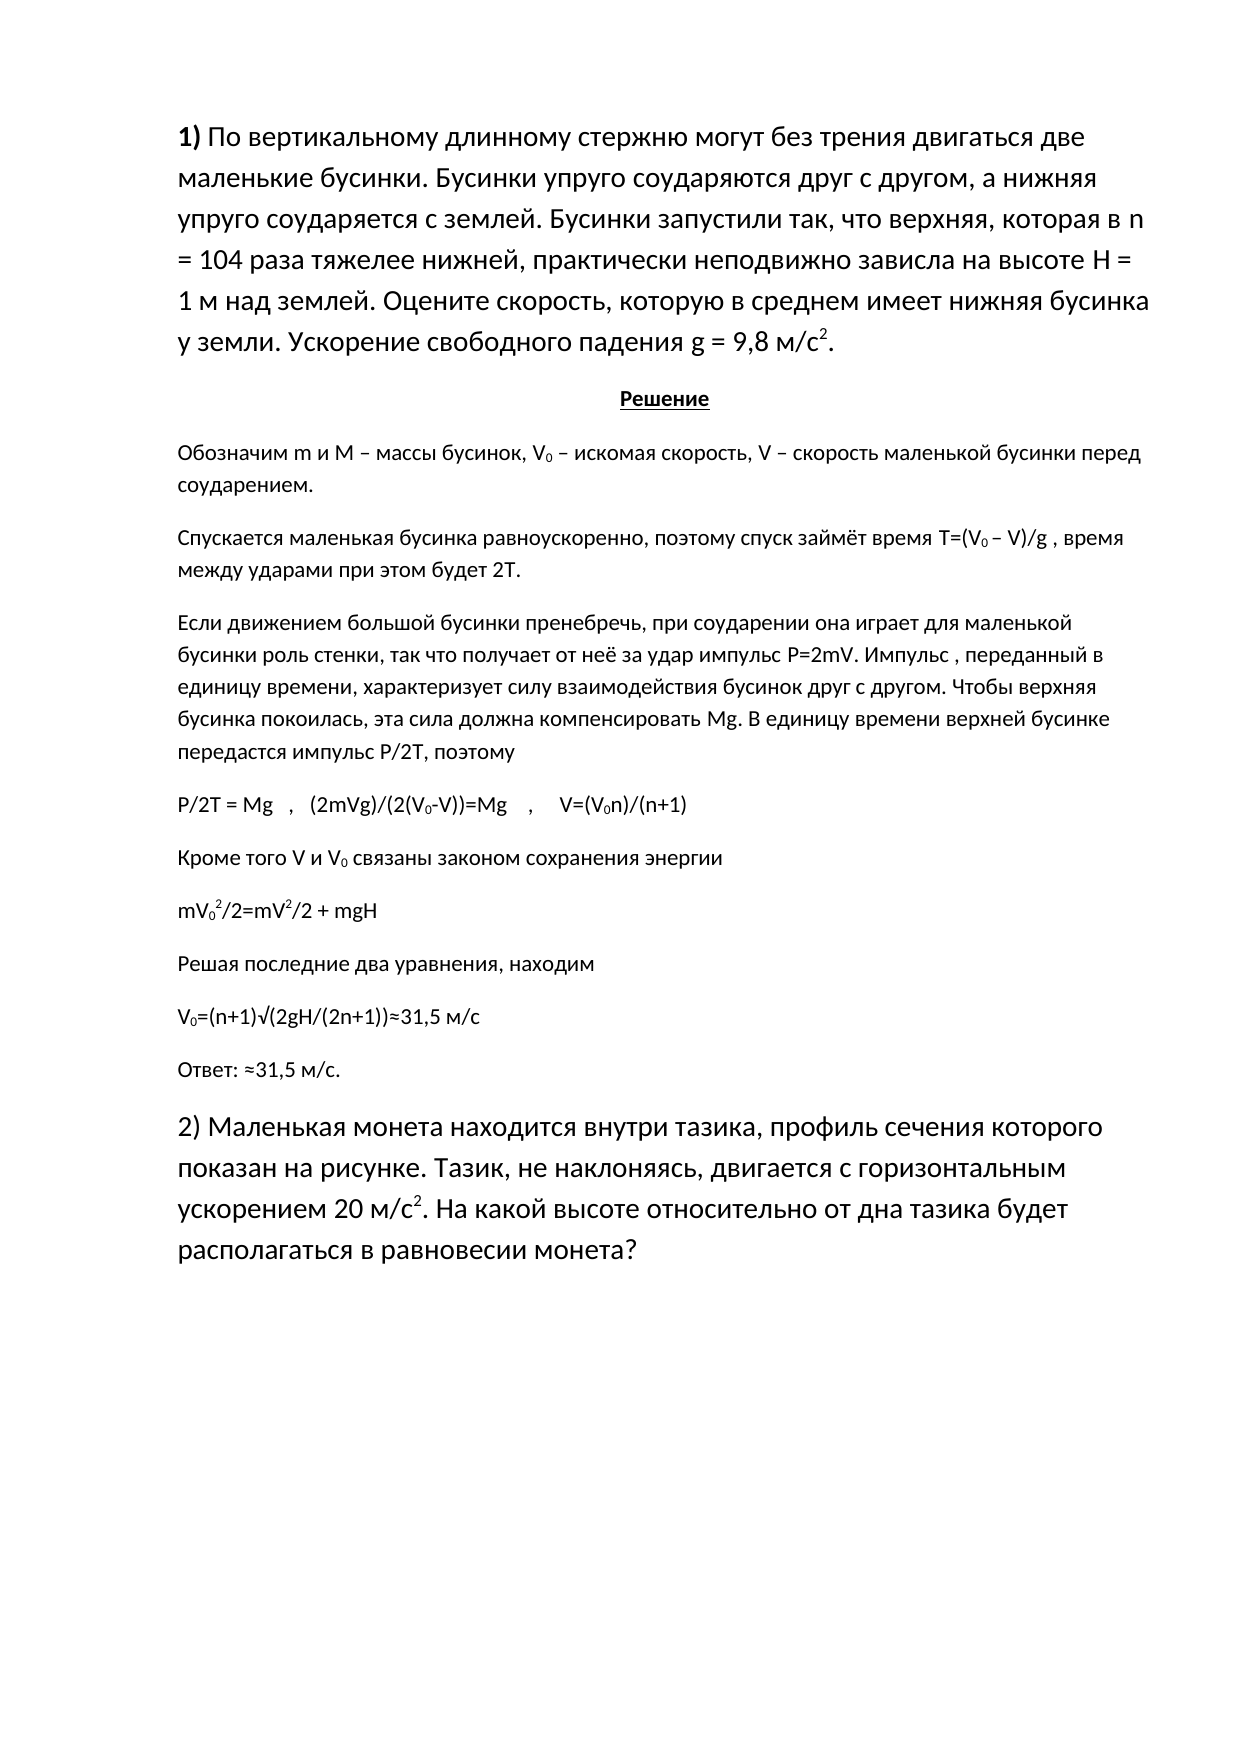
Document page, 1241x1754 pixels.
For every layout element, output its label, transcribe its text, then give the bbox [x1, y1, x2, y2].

text 1) По вертикальному длинному стержню могут без трения двигаться две маленькие бусинки. Бусинки упруго соударяются друг с другом, а нижняя упруго соударяется с землей. Бусинки запустили так, что верхняя, которая в n = 104 раза тяжелее нижней, практически неподвижно зависла на высоте H = над землей. Оцените скорость, которую в среднем имеет нижняя бусинка у земли. Ускорение свободного падения g = 9,8 м/с2. [177, 118, 1152, 358]
text Кроме того V и V0 связаны законом сохранения энергии [177, 843, 1152, 871]
text Решение [177, 384, 1152, 413]
text Обозначим m и M – массы бусинок, V0 – искомая скорость, V – скорость маленькой бусинки перед соударением. [177, 438, 1152, 498]
text Решая последние два уравнения, находим [177, 949, 1152, 977]
text V0=(n+1)√(2gH/(2n+1))≈31,5 м/с [177, 1002, 1152, 1030]
text Если движением большой бусинки пренебречь, при соударении она играет для маленькой бусинки роль стенки, так что получает от неё за удар импульс P=2mV. Импульс , переданный в единицу времени, характеризует силу взаимодействия бусинок друг с другом. Чтобы верхняя бусинка покоилась, эта сила должна компенсировать Mg. В единицу времени верхней бусинке передастся импульс P/2T, поэтому [177, 608, 1152, 765]
text Спускается маленькая бусинка равноускоренно, поэтому спуск займёт время T=(V0 – V)/g , время между ударами при этом будет 2T. [177, 523, 1152, 583]
text 2) Маленькая монета находится внутри тазика, профиль сечения которого показан на рисунке. Тазик, не наклоняясь, двигается с горизонтальным ускорением 20 м/с2. На какой высоте относительно от дна тазика будет располагаться в равновесии монета? [177, 1108, 1152, 1266]
text Ответ: ≈31,5 м/с. [177, 1055, 1152, 1083]
text P/2T = Mg , (2mVg)/(2(V0-V))=Mg , V=(V0n)/(n+1) [177, 790, 1152, 818]
text mV02/2=mV2/2 + mgH [177, 896, 1152, 924]
